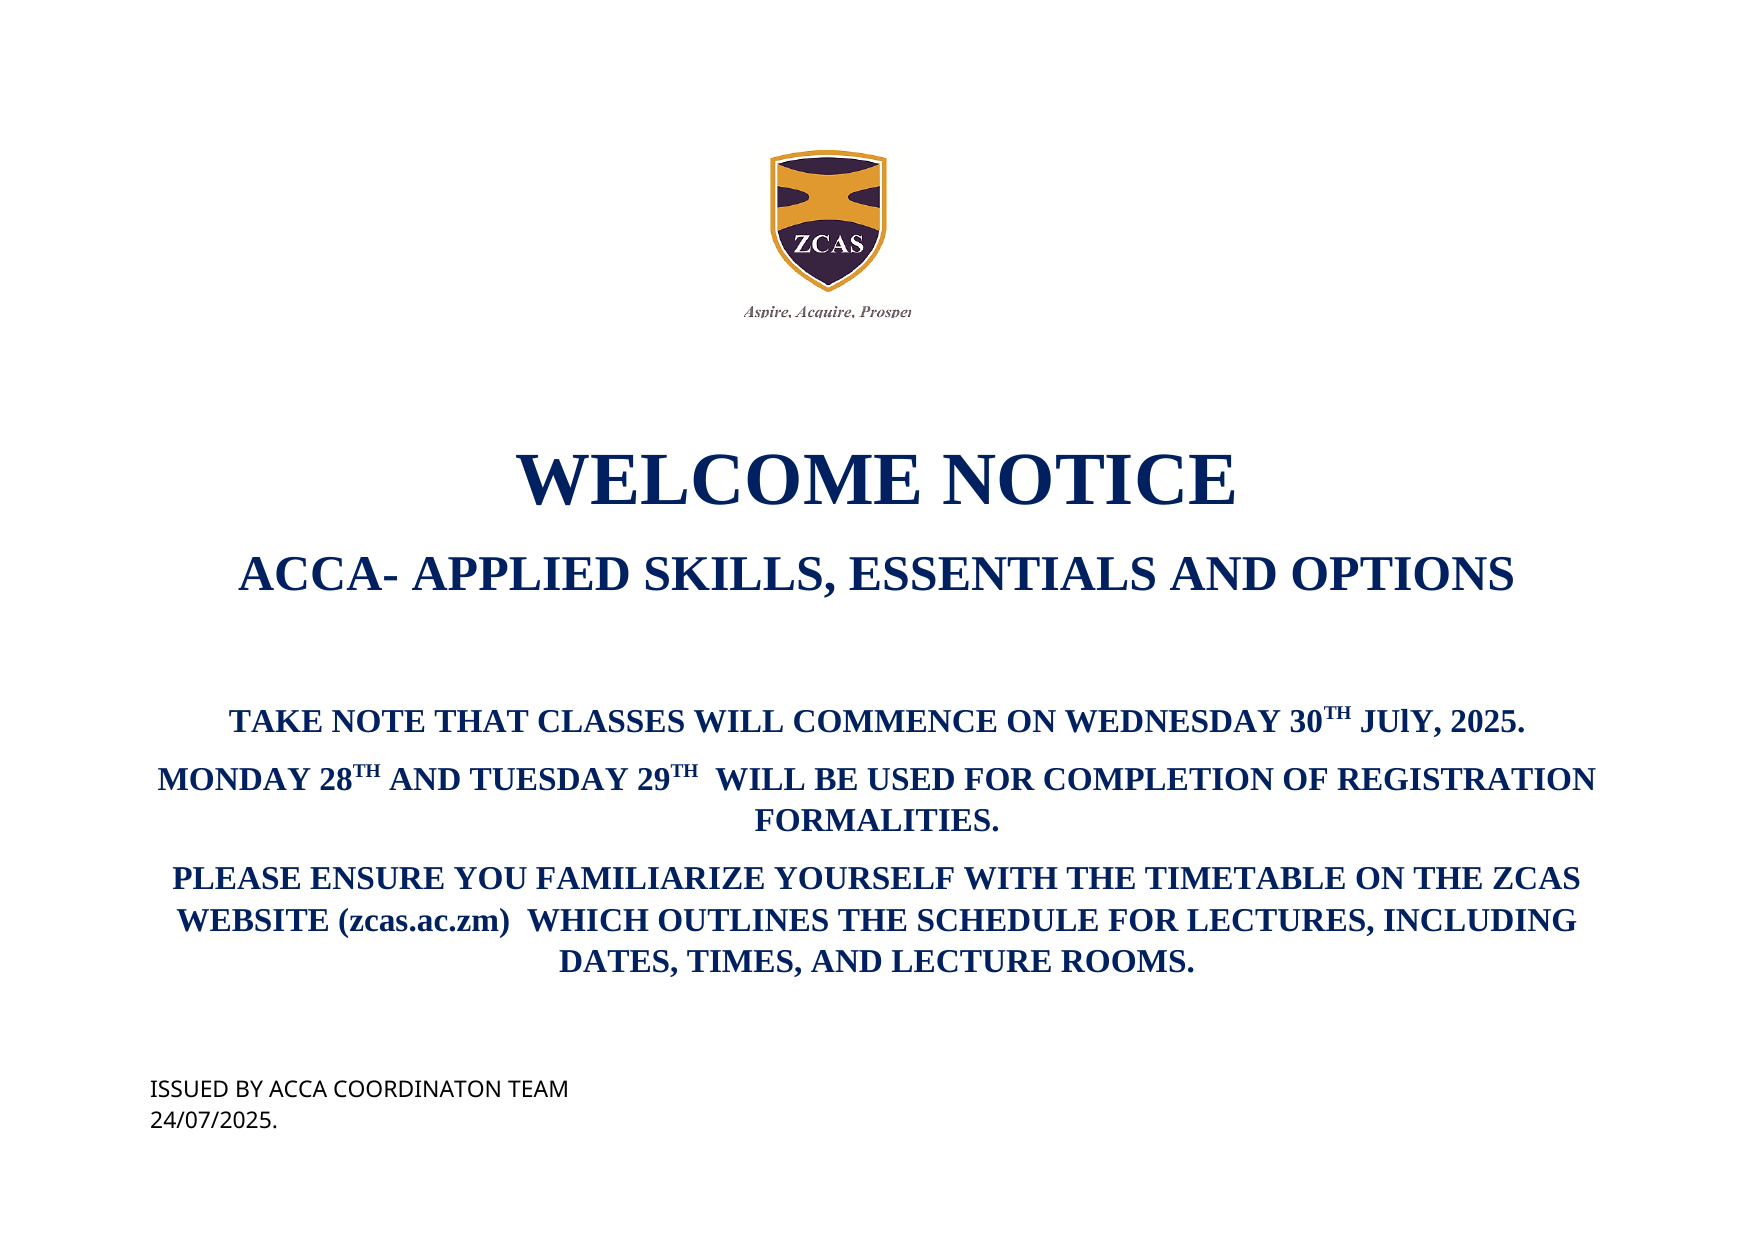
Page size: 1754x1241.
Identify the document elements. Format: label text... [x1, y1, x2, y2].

picture [742, 150, 912, 317]
text WELCOME NOTICE [150, 434, 1604, 520]
text PLEASE ENSURE YOU FAMILIARIZE YOURSELF WITH THE TIMETABLE ON THE ZCAS WEBSITE (zcas.ac.zm) WHICH OUTLINES THE SCHEDULE FOR LECTURES, INCLUDING DATES, TIMES, AND LECTURE ROOMS. [150, 859, 1604, 980]
text ACCA- APPLIED SKILLS, ESSENTIALS AND OPTIONS [150, 544, 1604, 601]
text TAKE NOTE THAT CLASSES WILL COMMENCE ON WEDNESDAY 30TH JUlY, 2025. [150, 701, 1604, 739]
text MONDAY 28TH AND TUESDAY 29TH WILL BE USED FOR COMPLETION OF REGISTRATION FORMALITIES. [150, 759, 1604, 839]
